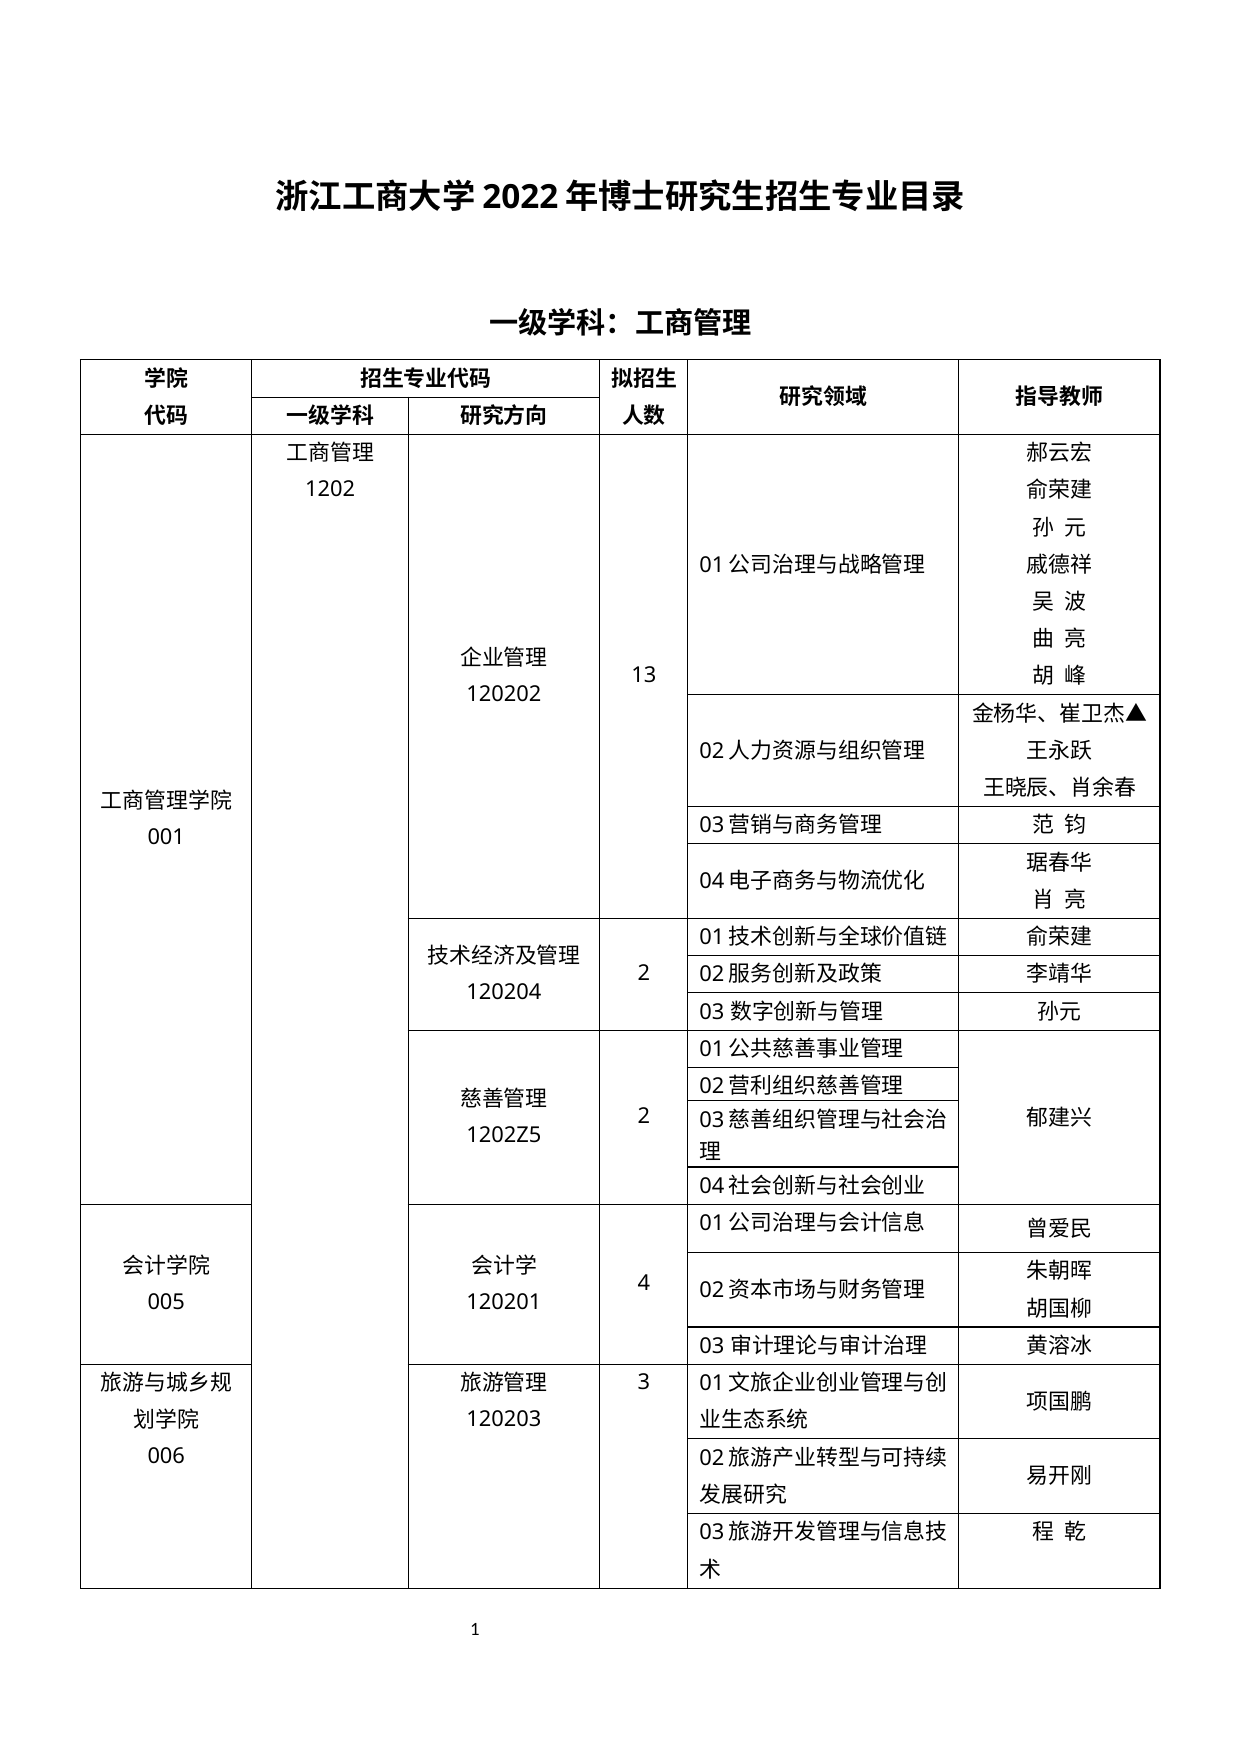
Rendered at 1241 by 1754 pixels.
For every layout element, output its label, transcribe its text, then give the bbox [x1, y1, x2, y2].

table_cell 会计学院 005 [81, 1205, 251, 1364]
table_cell 郁建兴 [959, 1031, 1159, 1204]
table_cell 技术经济及管理 120204 [409, 919, 599, 1029]
table_cell 01技术创新与全球价值链 [688, 919, 958, 955]
table_cell 03慈善组织管理与社会治理 [688, 1101, 958, 1166]
table_cell 3 [600, 1365, 687, 1587]
table_cell 会计学 120201 [409, 1205, 599, 1364]
table_cell 一级学科 [252, 398, 408, 434]
table_cell 旅游与城乡规划学院 006 [81, 1365, 251, 1587]
table_cell 2 [600, 1031, 687, 1204]
table_cell 易开刚 [959, 1439, 1159, 1513]
table_cell 工商管理学院 001 [81, 435, 251, 1204]
table_header 招生专业代码 [252, 360, 599, 397]
table_cell 02资本市场与财务管理 [688, 1253, 958, 1326]
table_header 研究领域 [688, 360, 958, 434]
table_cell 03旅游开发管理与信息技术 [688, 1514, 958, 1587]
table_cell 02服务创新及政策 [688, 956, 958, 992]
table_cell 旅游管理 120203 [409, 1365, 599, 1587]
table_cell 02旅游产业转型与可持续发展研究 [688, 1439, 958, 1513]
table_cell 李靖华 [959, 956, 1159, 992]
table_cell 研究方向 [409, 398, 599, 434]
table_cell 4 [600, 1205, 687, 1364]
table_cell 俞荣建 [959, 919, 1159, 955]
table_cell 黄溶冰 [959, 1328, 1159, 1364]
table_cell 工商管理 1202 [252, 435, 408, 1587]
table_cell 曾爱民 [959, 1205, 1159, 1252]
table_cell 企业管理 120202 [409, 435, 599, 918]
table_cell 程 乾 [959, 1514, 1159, 1587]
table_cell 2 [600, 919, 687, 1029]
table_cell 项国鹏 [959, 1365, 1159, 1438]
table_cell 02营利组织慈善管理 [688, 1068, 958, 1100]
table_header 学院 代码 [81, 360, 251, 434]
table_cell 金杨华、崔卫杰▲ 王永跃 王晓辰、肖余春 [959, 695, 1159, 806]
table_cell 03 数字创新与管理 [688, 993, 958, 1029]
table_cell 孙元 [959, 993, 1159, 1029]
table_cell 03 审计理论与审计治理 [688, 1328, 958, 1364]
table_cell 01公司治理与会计信息 [688, 1205, 958, 1252]
table_cell 01公共慈善事业管理 [688, 1031, 958, 1067]
table_cell 02人力资源与组织管理 [688, 695, 958, 806]
text 浙江工商大学2022年博士研究生招生专业目录 [123, 162, 1117, 227]
table_cell 琚春华 肖 亮 [959, 844, 1159, 918]
table_header 拟招生 人数 [600, 360, 687, 434]
text 一级学科：工商管理 [123, 288, 1117, 353]
table_cell 13 [600, 435, 687, 918]
table_cell 朱朝晖 胡国柳 [959, 1253, 1159, 1326]
table_cell 慈善管理 1202Z5 [409, 1031, 599, 1204]
table_header 指导教师 [959, 360, 1159, 434]
table_cell 01文旅企业创业管理与创业生态系统 [688, 1365, 958, 1438]
table_cell 郝云宏 俞荣建 孙 元 戚德祥 吴 波 曲 亮 胡 峰 [959, 435, 1159, 694]
table_cell 01公司治理与战略管理 [688, 435, 958, 694]
table_cell 04社会创新与社会创业 [688, 1168, 958, 1204]
table_cell 04电子商务与物流优化 [688, 844, 958, 918]
table_cell 03营销与商务管理 [688, 807, 958, 843]
table_cell 范 钧 [959, 807, 1159, 843]
